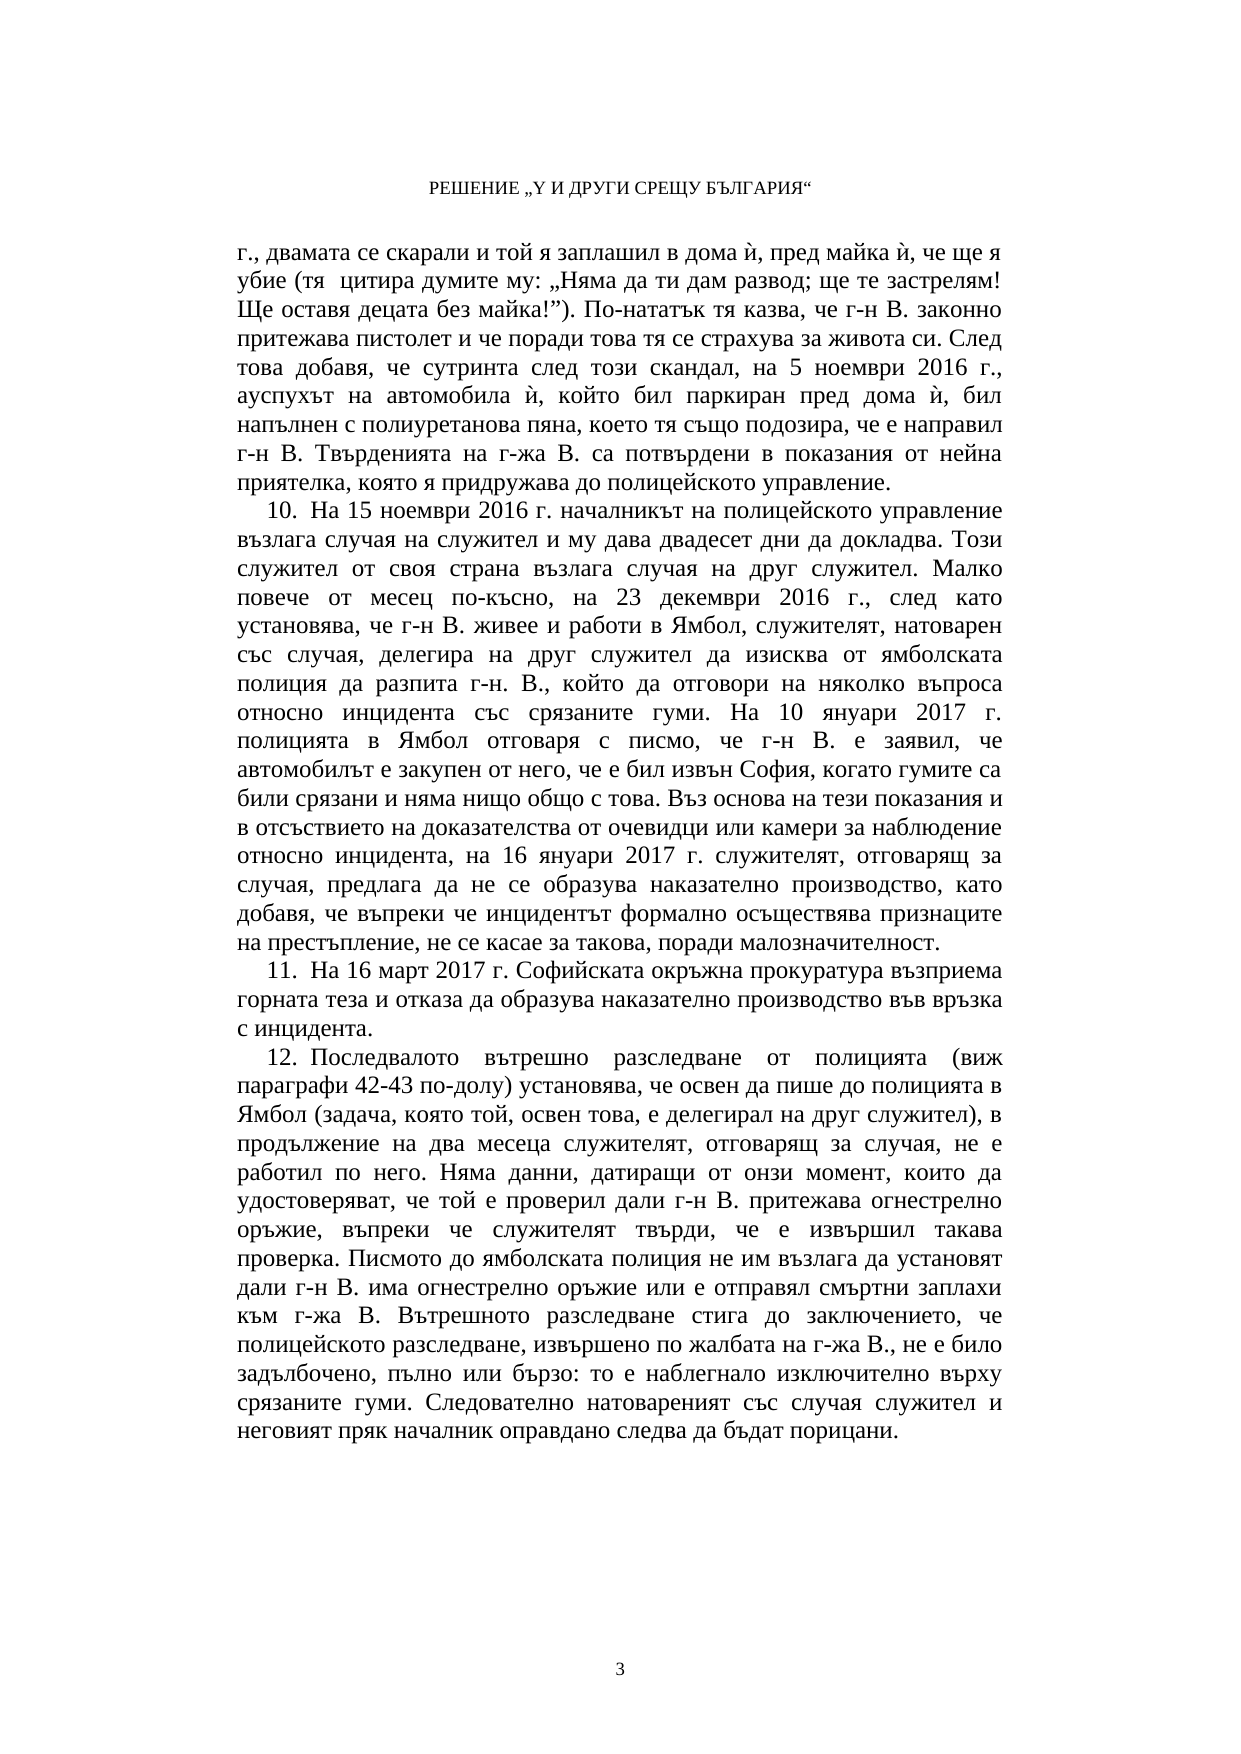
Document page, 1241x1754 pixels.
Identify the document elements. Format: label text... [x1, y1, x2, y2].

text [237, 237, 1003, 496]
text 12. Последвалото вътрешно разследване от полицията (виж параграфи 42-43 по-долу) установява, че освен да пише до полицията в Ямбол (задача, която той, освен това, е делегирал на друг служител), в продължение на два месеца служителят, отговарящ за случая, не е работил по него. Няма данни, датиращи от онзи момент, които да удостоверяват, че той е проверил дали г-н В. притежава огнестрелно оръжие, въпреки че служителят твърди, че е извършил такава проверка. Писмото до ямболската полиция не им възлага да установят дали г-н В. има огнестрелно оръжие или е отправял смъртни заплахи към г-жа В. Вътрешното разследване стига до заключението, че полицейското разследване, извършено по жалбата на г-жа В., не е било задълбочено, пълно или бързо: то е наблегнало изключително върху срязаните гуми. Следователно натовареният със случая служител и неговият пряк началник оправдано следва да бъдат порицани. [237, 1042, 1003, 1444]
text 10. На 15 ноември 2016 г. началникът на полицейското управление възлага случая на служител и му дава двадесет дни да докладва. Този служител от своя страна възлага случая на друг служител. Малко повече от месец по-късно, на 23 декември 2016 г., след като установява, че г-н В. живее и работи в Ямбол, служителят, натоварен със случая, делегира на друг служител да изисква от ямболската полиция да разпита г-н. В., който да отговори на няколко въпроса относно инцидента със срязаните гуми. На 10 януари 2017 г. полицията в Ямбол отговаря с писмо, че г-н В. е заявил, че автомобилът е закупен от него, че е бил извън София, когато гумите са били срязани и няма нищо общо с това. Въз основа на тези показания и в отсъствието на доказателства от очевидци или камери за наблюдение относно инцидента, на 16 януари 2017 г. служителят, отговарящ за случая, предлага да не се образува наказателно производство, като добавя, че въпреки че инцидентът формално осъществява признаците на престъпление, не се касае за такова, поради малозначителност. [237, 496, 1003, 956]
text 11. На 16 март 2017 г. Софийската окръжна прокуратура възприема горната теза и отказа да образува наказателно производство във връзка с инцидента. [237, 956, 1003, 1042]
